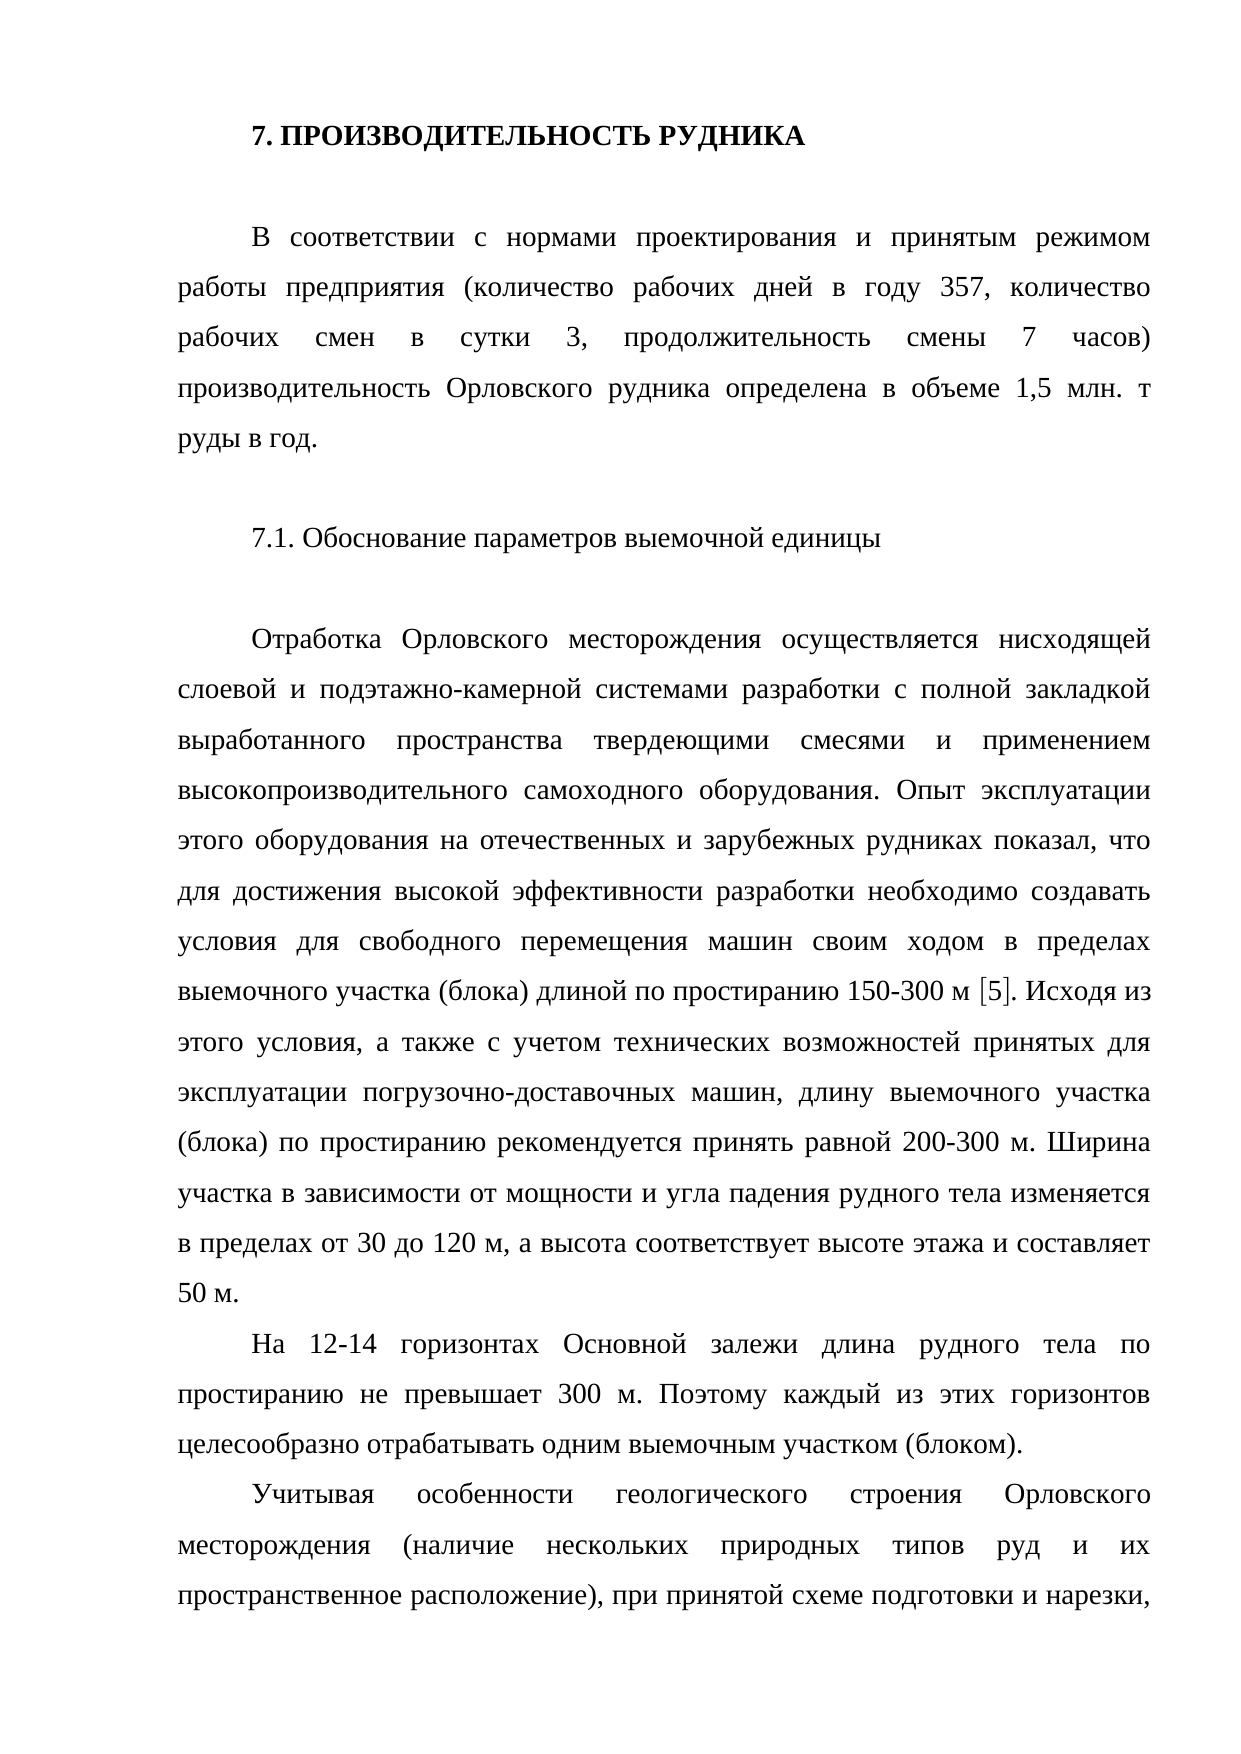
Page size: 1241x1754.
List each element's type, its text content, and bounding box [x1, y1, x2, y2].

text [177, 1477, 1152, 1611]
text 7.1. Обоснование параметров выемочной единицы [177, 521, 1152, 554]
text В соответствии с нормами проектирования и принятым режимом работы предприятия (количество рабочих дней в году 357, количество рабочих смен в сутки 3, продолжительность смены 7 часов) производительность Орловского рудника определена в объеме 1,5 млн. т руды в год. [177, 219, 1152, 453]
text 7. производительность рудника [177, 118, 1152, 152]
text Отработка Орловского месторождения осуществляется нисходящей слоевой и подэтажно-камерной системами разработки с полной закладкой выработанного пространства твердеющими смесями и применением высокопроизводительного самоходного оборудования. Опыт эксплуатации этого оборудования на отечественных и зарубежных рудниках показал, что для достижения высокой эффективности разработки необходимо создавать условия для свободного перемещения машин своим ходом в пределах выемочного участка (блока) длиной по простиранию 150- 5. Исходя из этого условия, а также с учетом технических возможностей принятых для эксплуатации погрузочно-доставочных машин, длину выемочного участка (блока) по простиранию рекомендуется принять равной 200-. Ширина участка в зависимости от мощности и угла падения рудного тела изменяется в пределах от 30 до , а высота соответствует высоте этажа и составляет . [177, 621, 1152, 1309]
text На 12-14 горизонтах Основной залежи длина рудного тела по простиранию не превышает . Поэтому каждый из этих горизонтов целесообразно отрабатывать одним выемочным участком (блоком). [177, 1326, 1152, 1460]
